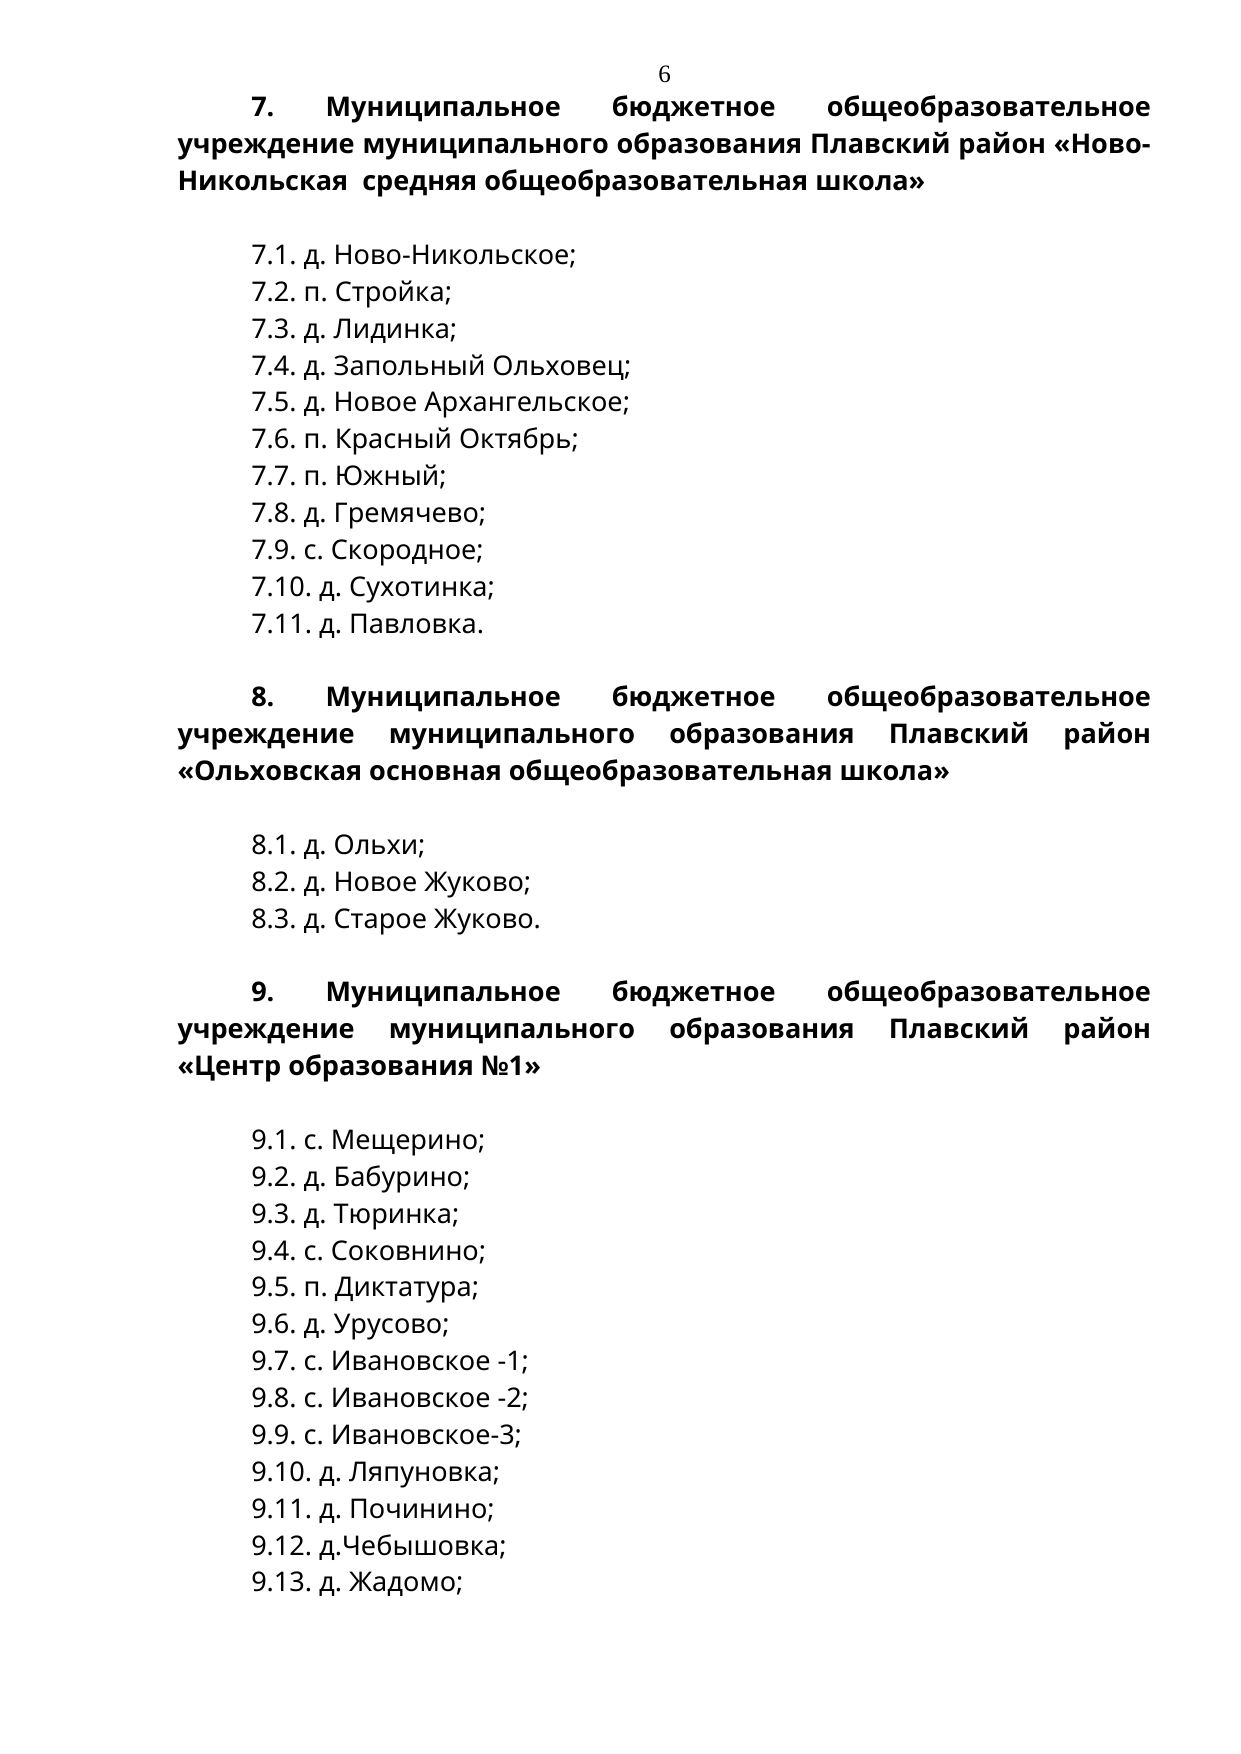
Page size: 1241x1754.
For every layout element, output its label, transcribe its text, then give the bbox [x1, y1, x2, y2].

text 9.11. д. Починино; [177, 1489, 1152, 1526]
text 9.7. с. Ивановское -1; [177, 1342, 1152, 1378]
text 7.6. п. Красный Октябрь; [177, 420, 1152, 457]
text 9.2. д. Бабурино; [177, 1157, 1152, 1194]
text 7.1. д. Ново-Никольское; [177, 235, 1152, 272]
text 7.8. д. Гремячево; [177, 493, 1152, 530]
text 7.2. п. Стройка; [177, 272, 1152, 309]
text 9.6. д. Урусово; [177, 1305, 1152, 1342]
subtitle 9. Муниципальное бюджетное общеобразовательное учреждение муниципального образования Плавский район «Центр образования №1» [177, 973, 1152, 1083]
subtitle 7. Муниципальное бюджетное общеобразовательное учреждение муниципального образования Плавский район «Ново-Никольская средняя общеобразовательная школа» [177, 88, 1152, 198]
text 8.2. д. Новое Жуково; [177, 862, 1152, 899]
text 9.10. д. Ляпуновка; [177, 1452, 1152, 1489]
text 9.1. с. Мещерино; [177, 1120, 1152, 1157]
text 9.12. д.Чебышовка; [177, 1526, 1152, 1563]
text 9.5. п. Диктатура; [177, 1268, 1152, 1305]
text 7.9. с. Скородное; [177, 530, 1152, 567]
text 9.9. с. Ивановское-3; [177, 1415, 1152, 1452]
text 7.7. п. Южный; [177, 457, 1152, 493]
text 9.4. с. Соковнино; [177, 1231, 1152, 1268]
text 7.4. д. Запольный Ольховец; [177, 346, 1152, 383]
text 7.5. д. Новое Архангельское; [177, 383, 1152, 420]
text 8.3. д. Старое Жуково. [177, 899, 1152, 936]
subtitle 8. Муниципальное бюджетное общеобразовательное учреждение муниципального образования Плавский район «Ольховская основная общеобразовательная школа» [177, 678, 1152, 788]
text 7.3. д. Лидинка; [177, 309, 1152, 346]
text 8.1. д. Ольхи; [177, 825, 1152, 862]
text 9.13. д. Жадомо; [177, 1563, 1152, 1600]
text 9.8. с. Ивановское -2; [177, 1378, 1152, 1415]
text 7.10. д. Сухотинка; [177, 567, 1152, 604]
text 7.11. д. Павловка. [177, 604, 1152, 641]
text 9.3. д. Тюринка; [177, 1194, 1152, 1231]
